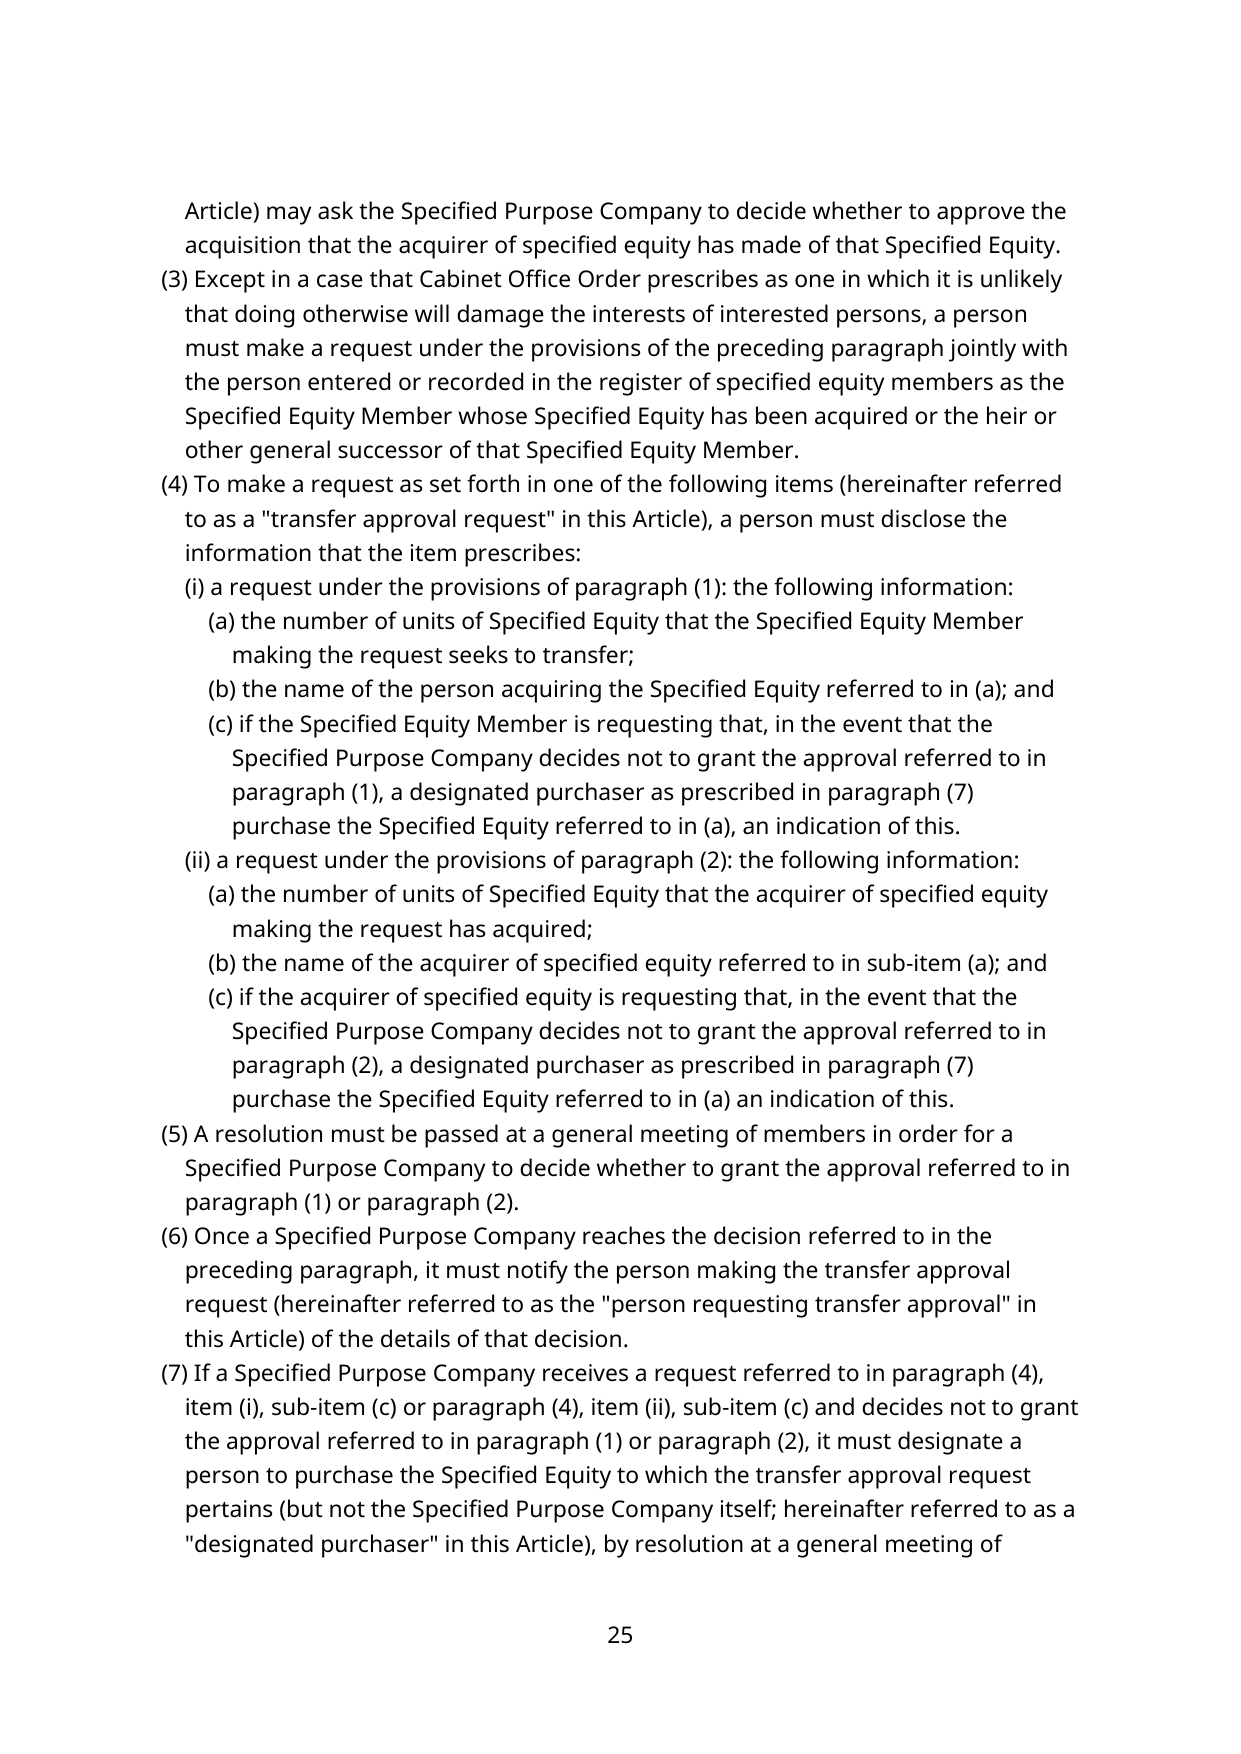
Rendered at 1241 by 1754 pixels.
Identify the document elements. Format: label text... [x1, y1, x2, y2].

text (c) if the acquirer of specified equity is requesting that, in the event that the Specified Purpose Company decides not to grant the approval referred to in paragraph (2), a designated purchaser as prescribed in paragraph (7) purchase the Specified Equity referred to in (a) an indication of this. [207, 979, 1079, 1116]
text (b) the name of the person acquiring the Specified Equity referred to in (a); and [207, 672, 1079, 706]
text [161, 194, 1079, 262]
text (4) To make a request as set forth in one of the following items (hereinafter referred to as a "transfer approval request" in this Article), a person must disclose the information that the item prescribes: [161, 467, 1079, 569]
text (i) a request under the provisions of paragraph (1): the following information: [184, 569, 1079, 604]
text (6) Once a Specified Purpose Company reaches the decision referred to in the preceding paragraph, it must notify the person making the transfer approval request (hereinafter referred to as the "person requesting transfer approval" in this Article) of the details of that decision. [161, 1219, 1079, 1355]
text (b) the name of the acquirer of specified equity referred to in sub-item (a); and [207, 945, 1079, 979]
text (c) if the Specified Equity Member is requesting that, in the event that the Specified Purpose Company decides not to grant the approval referred to in paragraph (1), a designated purchaser as prescribed in paragraph (7) purchase the Specified Equity referred to in (a), an indication of this. [207, 706, 1079, 843]
text (3) Except in a case that Cabinet Office Order prescribes as one in which it is unlikely that doing otherwise will damage the interests of interested persons, a person must make a request under the provisions of the preceding paragraph jointly with the person entered or recorded in the register of specified equity members as the Specified Equity Member whose Specified Equity has been acquired or the heir or other general successor of that Specified Equity Member. [161, 262, 1079, 467]
text (a) the number of units of Specified Equity that the Specified Equity Member making the request seeks to transfer; [207, 604, 1079, 672]
text (a) the number of units of Specified Equity that the acquirer of specified equity making the request has acquired; [207, 877, 1079, 945]
text (ii) a request under the provisions of paragraph (2): the following information: [184, 843, 1079, 877]
text (5) A resolution must be passed at a general meeting of members in order for a Specified Purpose Company to decide whether to grant the approval referred to in paragraph (1) or paragraph (2). [161, 1116, 1079, 1219]
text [161, 1355, 1079, 1560]
